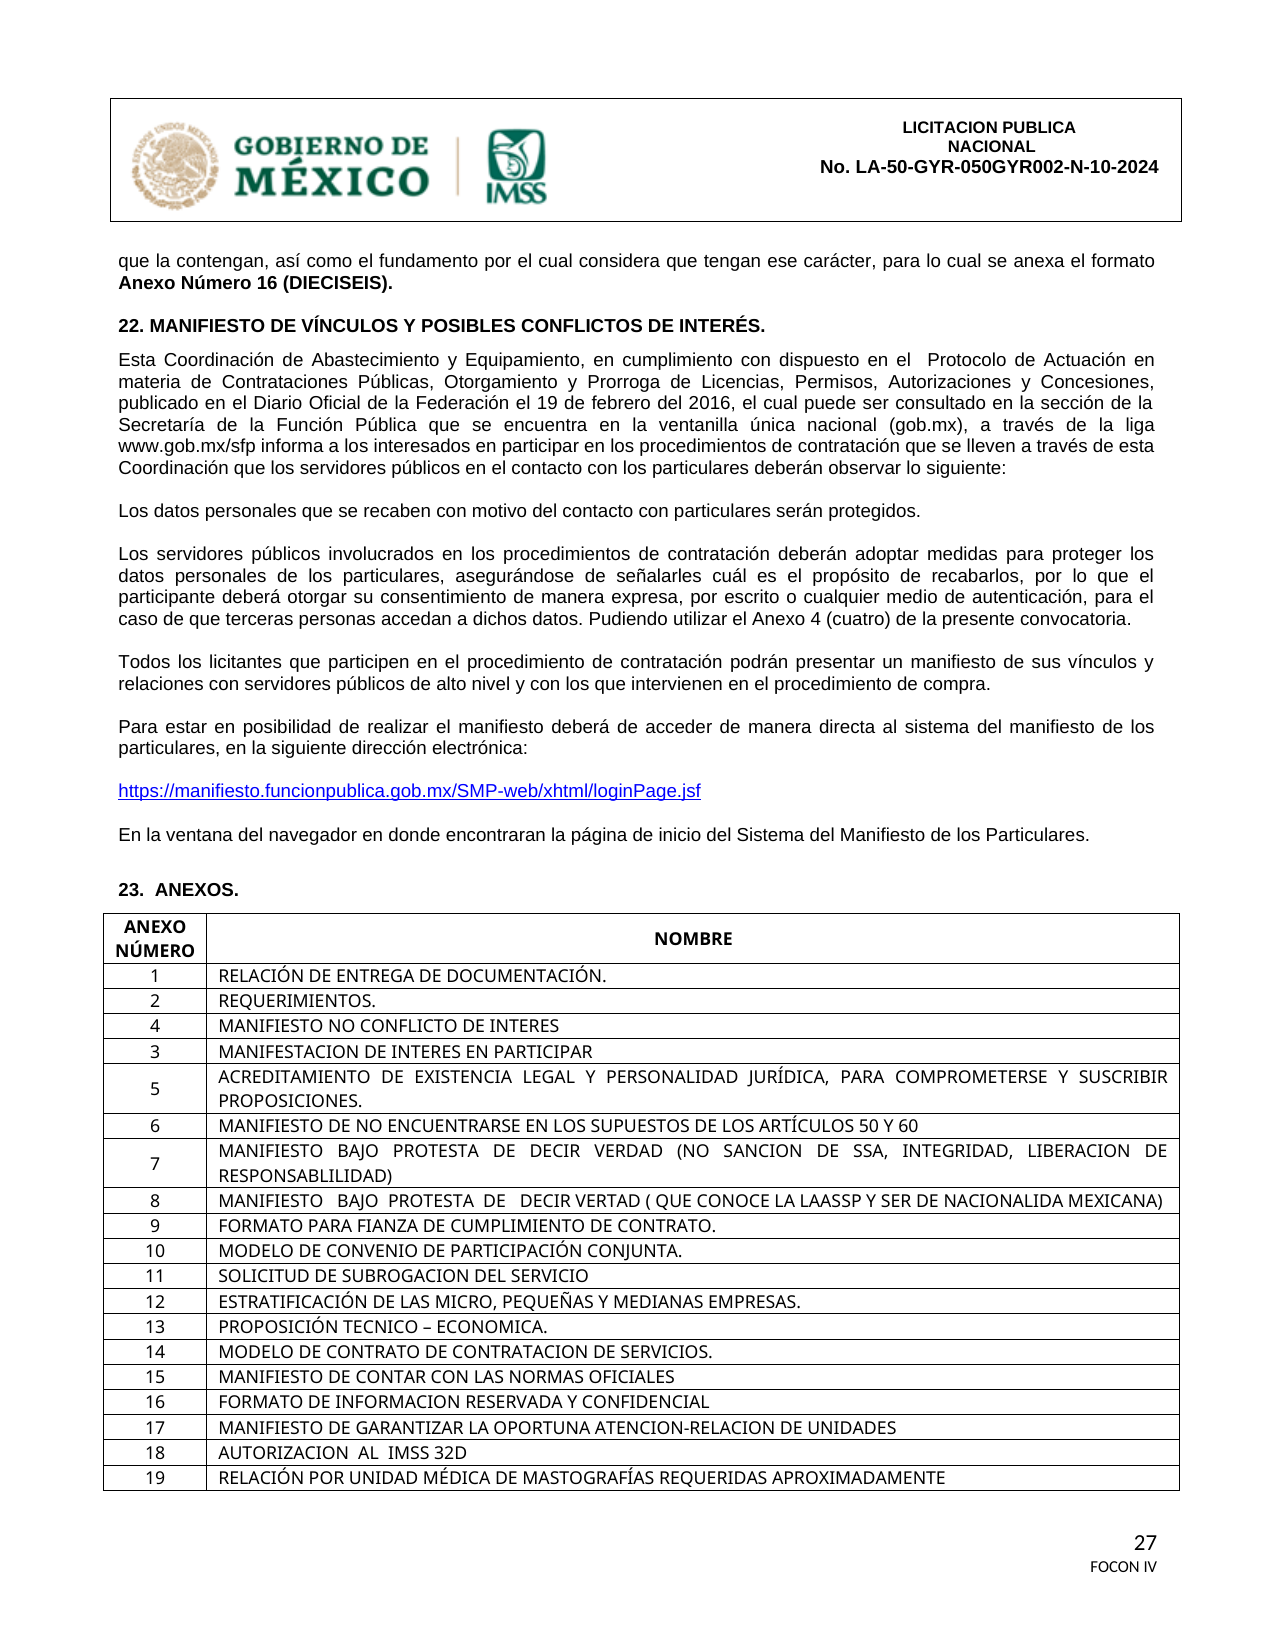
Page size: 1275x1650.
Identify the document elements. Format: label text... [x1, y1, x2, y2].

table_cell FORMATO DE INFORMACION RESERVADA Y CONFIDENCIAL [207, 1390, 1179, 1414]
table_cell PROPOSICIÓN TECNICO – ECONOMICA. [207, 1314, 1179, 1338]
text Los datos personales que se recaben con motivo del contacto con particulares serán protegidos. [118, 500, 1155, 521]
table_cell ACREDITAMIENTO DE EXISTENCIA LEGAL Y PERSONALIDAD JURÍDICA, PARA COMPROMETERSE Y SUSCRIBIR PROPOSICIONES. [207, 1064, 1179, 1113]
table_cell MANIFESTACION DE INTERES EN PARTICIPAR [207, 1039, 1179, 1063]
table_cell 13 [104, 1314, 206, 1338]
text Para estar en posibilidad de realizar el manifiesto deberá de acceder de manera directa al sistema del manifiesto de los particulares, en la siguiente dirección electrónica: [118, 716, 1155, 759]
text 22. MANIFIESTO DE VÍNCULOS Y POSIBLES CONFLICTOS DE INTERÉS. [118, 315, 1157, 336]
table_cell FORMATO PARA FIANZA DE CUMPLIMIENTO DE CONTRATO. [207, 1214, 1179, 1238]
table_cell MANIFIESTO DE GARANTIZAR LA OPORTUNA ATENCION-RELACION DE UNIDADES [207, 1415, 1179, 1439]
table_header ANEXO NÚMERO [104, 914, 206, 962]
table_cell RELACIÓN POR UNIDAD MÉDICA DE MASTOGRAFÍAS REQUERIDAS APROXIMADAMENTE [207, 1466, 1179, 1490]
table_cell 1 [104, 964, 206, 988]
table_cell SOLICITUD DE SUBROGACION DEL SERVICIO [207, 1264, 1179, 1288]
table_cell 5 [104, 1064, 206, 1113]
table_cell 3 [104, 1039, 206, 1063]
table_cell MANIFIESTO BAJO PROTESTA DE DECIR VERDAD (NO SANCION DE SSA, INTEGRIDAD, LIBERACION DE RESPONSABLILIDAD) [207, 1139, 1179, 1187]
table_cell 7 [104, 1139, 206, 1187]
table_cell RELACIÓN DE ENTREGA DE DOCUMENTACIÓN. [207, 964, 1179, 988]
table_cell 12 [104, 1289, 206, 1313]
table_cell 15 [104, 1365, 206, 1389]
table_cell 9 [104, 1214, 206, 1238]
table_cell MANIFIESTO DE NO ENCUENTRARSE EN LOS SUPUESTOS DE LOS ARTÍCULOS 50 Y 60 [207, 1114, 1179, 1138]
table_cell 14 [104, 1340, 206, 1364]
table_cell 18 [104, 1440, 206, 1464]
text 23. ANEXOS. [118, 879, 1157, 901]
table_cell ESTRATIFICACIÓN DE LAS MICRO, PEQUEÑAS Y MEDIANAS EMPRESAS. [207, 1289, 1179, 1313]
table_cell MODELO DE CONVENIO DE PARTICIPACIÓN CONJUNTA. [207, 1239, 1179, 1263]
table_cell 4 [104, 1014, 206, 1038]
table_header NOMBRE [207, 914, 1179, 962]
text https://manifiesto.funcionpublica.gob.mx/SMP-web/xhtml/loginPage.jsf [118, 780, 1155, 802]
table_cell 2 [104, 989, 206, 1013]
table_cell 8 [104, 1188, 206, 1212]
table_cell 11 [104, 1264, 206, 1288]
picture [120, 109, 558, 217]
table_cell AUTORIZACION AL IMSS 32D [207, 1440, 1179, 1464]
text Todos los licitantes que participen en el procedimiento de contratación podrán presentar un manifiesto de sus vínculos y relaciones con servidores públicos de alto nivel y con los que intervienen en el procedimiento de compra. [118, 651, 1155, 694]
table_cell 16 [104, 1390, 206, 1414]
table_cell 10 [104, 1239, 206, 1263]
text Los servidores públicos involucrados en los procedimientos de contratación deberán adoptar medidas para proteger los datos personales de los particulares, asegurándose de señalarles cuál es el propósito de recabarlos, por lo que el participante deberá otorgar su consentimiento de manera expresa, por escrito o cualquier medio de autenticación, para el caso de que terceras personas accedan a dichos datos. Pudiendo utilizar el Anexo 4 (cuatro) de la presente convocatoria. [118, 543, 1155, 629]
text Esta Coordinación de Abastecimiento y Equipamiento, en cumplimiento con dispuesto en el Protocolo de Actuación en materia de Contrataciones Públicas, Otorgamiento y Prorroga de Licencias, Permisos, Autorizaciones y Concesiones, publicado en el Diario Oficial de la Federación el 19 de febrero del 2016, el cual puede ser consultado en la sección de la Secretaría de la Función Pública que se encuentra en la ventanilla única nacional (gob.mx), a través de la liga www.gob.mx/sfp informa a los interesados en participar en los procedimientos de contratación que se lleven a través de esta Coordinación que los servidores públicos en el contacto con los particulares deberán observar lo siguiente: [118, 349, 1155, 478]
table_cell MANIFIESTO NO CONFLICTO DE INTERES [207, 1014, 1179, 1038]
table_cell MANIFIESTO DE CONTAR CON LAS NORMAS OFICIALES [207, 1365, 1179, 1389]
table_cell 19 [104, 1466, 206, 1490]
table_cell MANIFIESTO BAJO PROTESTA DE DECIR VERTAD ( QUE CONOCE LA LAASSP Y SER DE NACIONALIDA MEXICANA) [207, 1188, 1179, 1212]
table_cell REQUERIMIENTOS. [207, 989, 1179, 1013]
table_cell 6 [104, 1114, 206, 1138]
table_cell 17 [104, 1415, 206, 1439]
text En la ventana del navegador en donde encontraran la página de inicio del Sistema del Manifiesto de los Particulares. [118, 823, 1155, 845]
table_cell MODELO DE CONTRATO DE CONTRATACION DE SERVICIOS. [207, 1340, 1179, 1364]
